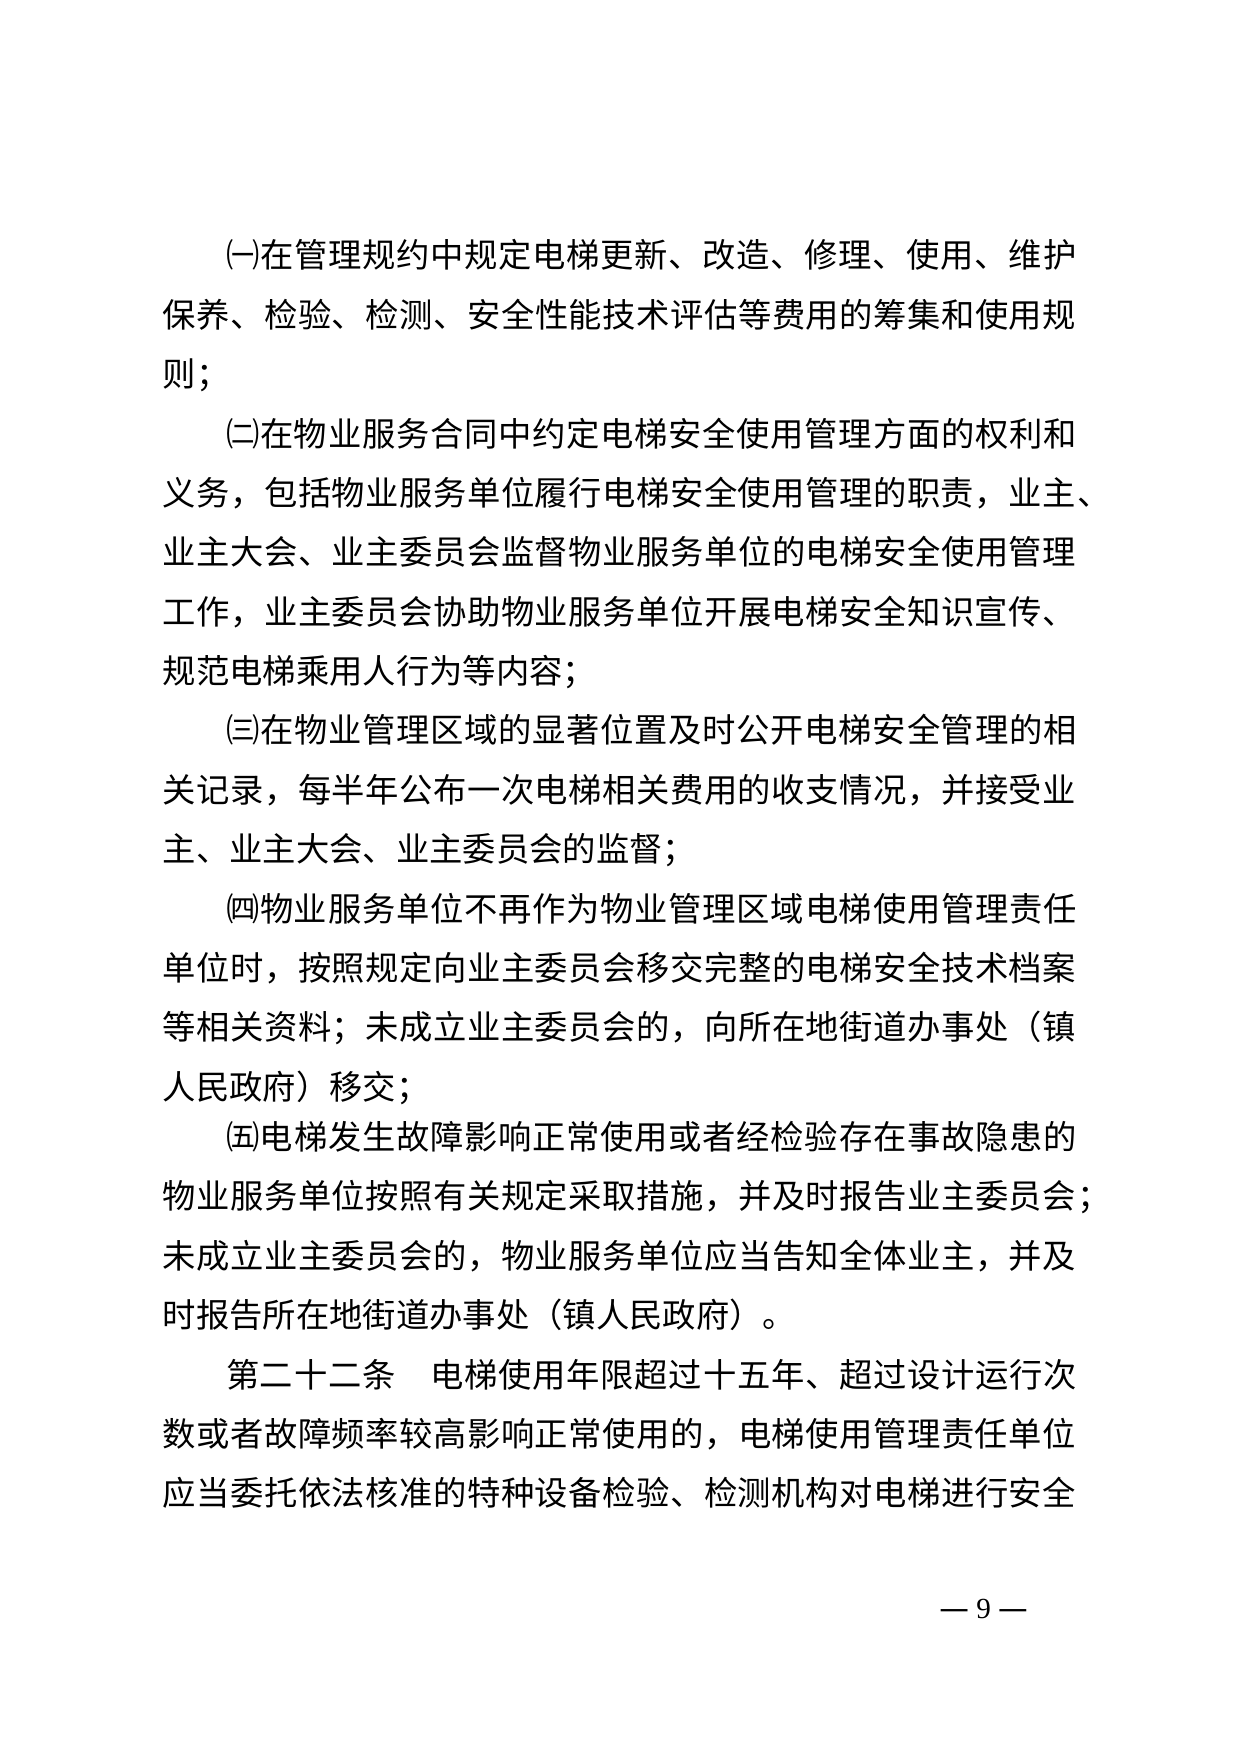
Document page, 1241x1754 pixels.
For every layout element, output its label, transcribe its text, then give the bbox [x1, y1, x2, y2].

text ㈤电梯发生故障影响正常使用或者经检验存在事故隐患的，物业服务单位按照有关规定采取措施，并及时报告业主委员会；未成立业主委员会的，物业服务单位应当告知全体业主，并及时报告所在地街道办事处（镇人民政府）。 [162, 1111, 1078, 1348]
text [162, 1348, 1078, 1527]
text ㈡在物业服务合同中约定电梯安全使用管理方面的权利和义务，包括物业服务单位履行电梯安全使用管理的职责，业主、业主大会、业主委员会监督物业服务单位的电梯安全使用管理工作，业主委员会协助物业服务单位开展电梯安全知识宣传、规范电梯乘用人行为等内容； [162, 398, 1078, 695]
text ㈢在物业管理区域的显著位置及时公开电梯安全管理的相关记录，每半年公布一次电梯相关费用的收支情况，并接受业主、业主大会、业主委员会的监督； [162, 695, 1078, 873]
text ㈣物业服务单位不再作为物业管理区域电梯使用管理责任单位时，按照规定向业主委员会移交完整的电梯安全技术档案等相关资料；未成立业主委员会的，向所在地街道办事处（镇人民政府）移交； [162, 873, 1078, 1111]
text ㈠在管理规约中规定电梯更新、改造、修理、使用、维护保养、检验、检测、安全性能技术评估等费用的筹集和使用规则； [162, 220, 1078, 398]
